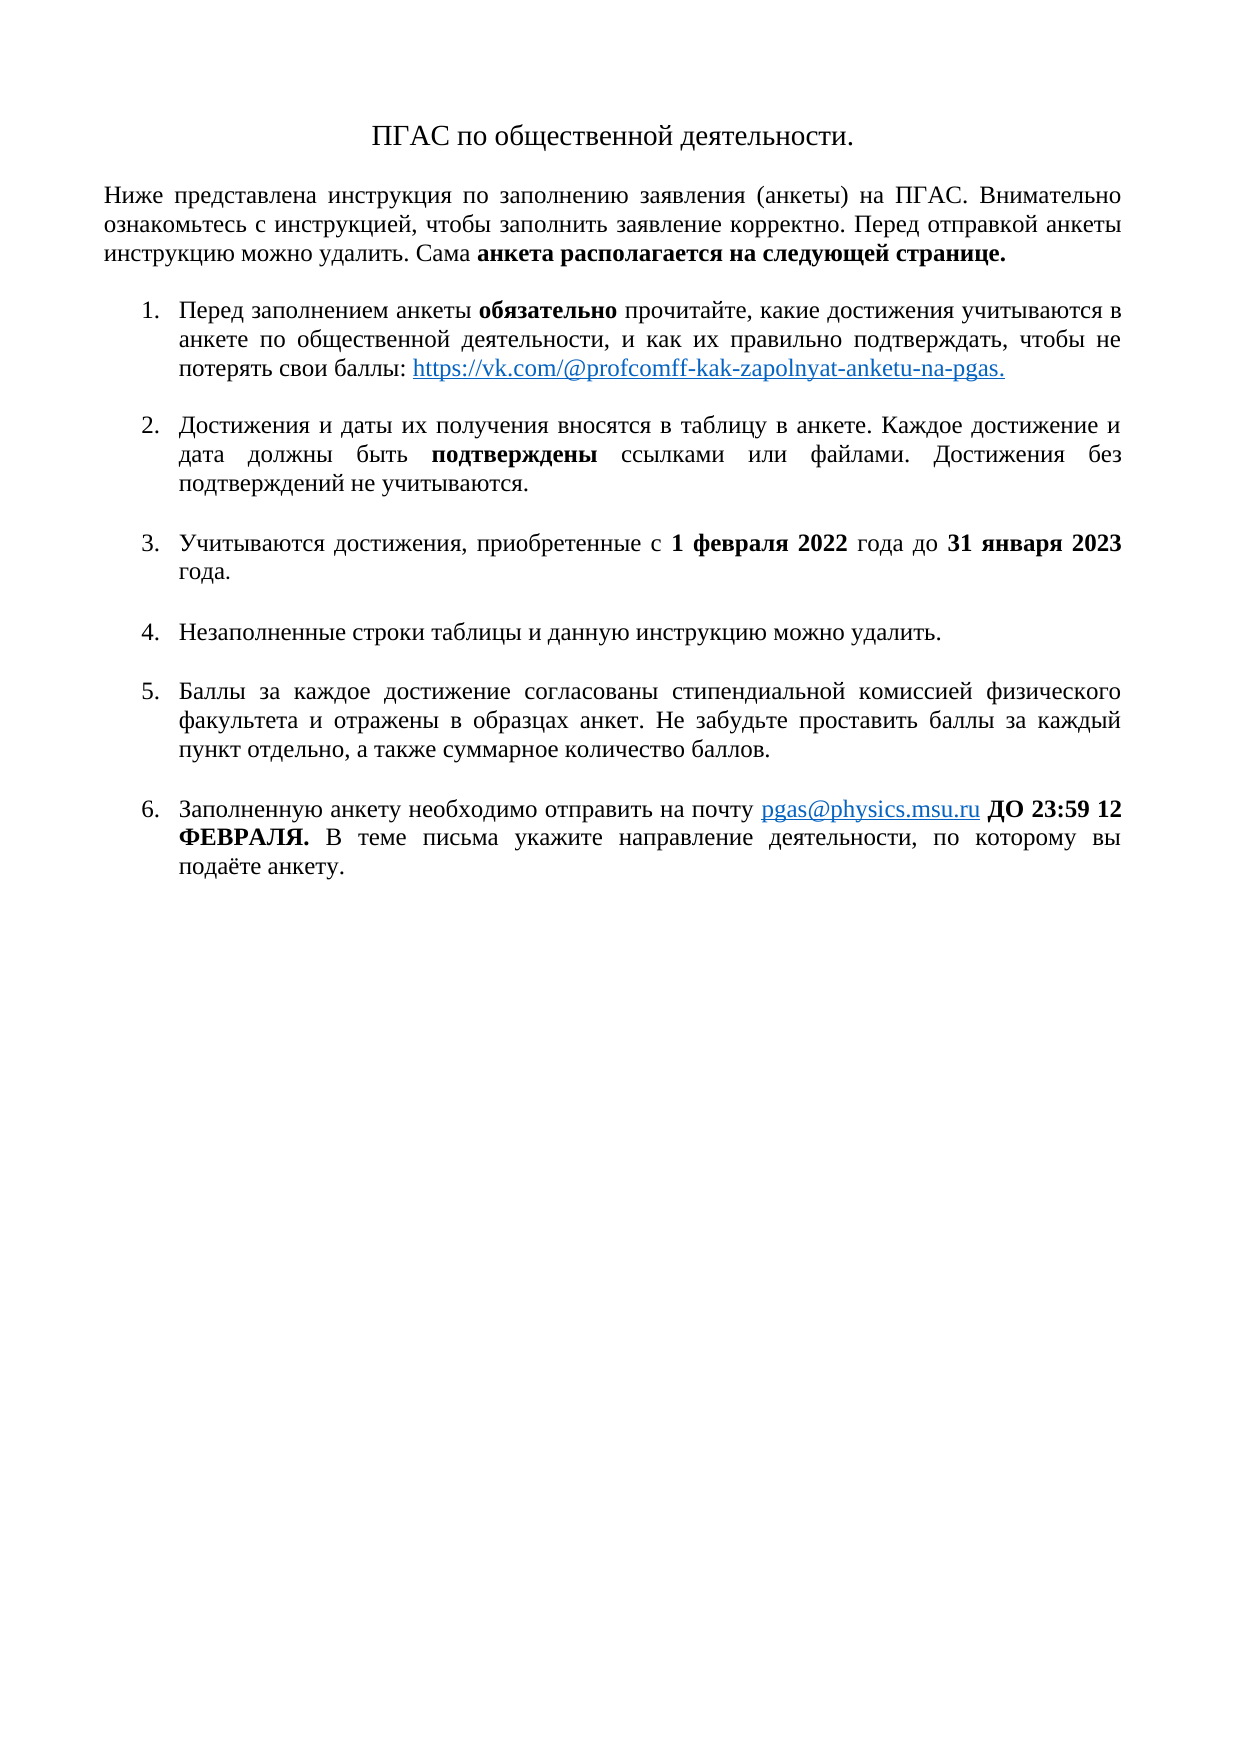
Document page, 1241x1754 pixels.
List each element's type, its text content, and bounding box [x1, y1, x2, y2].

list Достижения и даты их получения вносятся в таблицу в анкете. Каждое достижение и дата должны быть подтверждены ссылками или файлами. Достижения без подтверждений не учитываются. [141, 410, 1122, 497]
list Незаполненные строки таблицы и данную инструкцию можно удалить. [141, 617, 1122, 645]
list Перед заполнением анкеты обязательно прочитайте, какие достижения учитываются в анкете по общественной деятельности, и как их правильно подтверждать, чтобы не потерять свои баллы: https://vk.com/@profcomff-kak-zapolnyat-anketu-na-pgas. [141, 295, 1122, 382]
list Учитываются достижения, приобретенные с 1 февраля 2022 года до 31 января 2023 года. [141, 528, 1122, 586]
list Баллы за каждое достижение согласованы стипендиальной комиссией физического факультета и отражены в образцах анкет. Не забудьте проставить баллы за каждый пункт отдельно, а также суммарное количество баллов. [141, 676, 1122, 763]
text ПГАС по общественной деятельности. [103, 118, 1122, 152]
text Ниже представлена инструкция по заполнению заявления (анкеты) на ПГАС. Внимательно ознакомьтесь с инструкцией, чтобы заполнить заявление корректно. Перед отправкой анкеты инструкцию можно удалить. Сама анкета располагается на следующей странице. [103, 180, 1122, 267]
list Заполненную анкету необходимо отправить на почту pgas@physics.msu.ru ДО 23:59 12 ФЕВРАЛЯ. В теме письма укажите направление деятельности, по которому вы подаёте анкету. [141, 794, 1122, 880]
